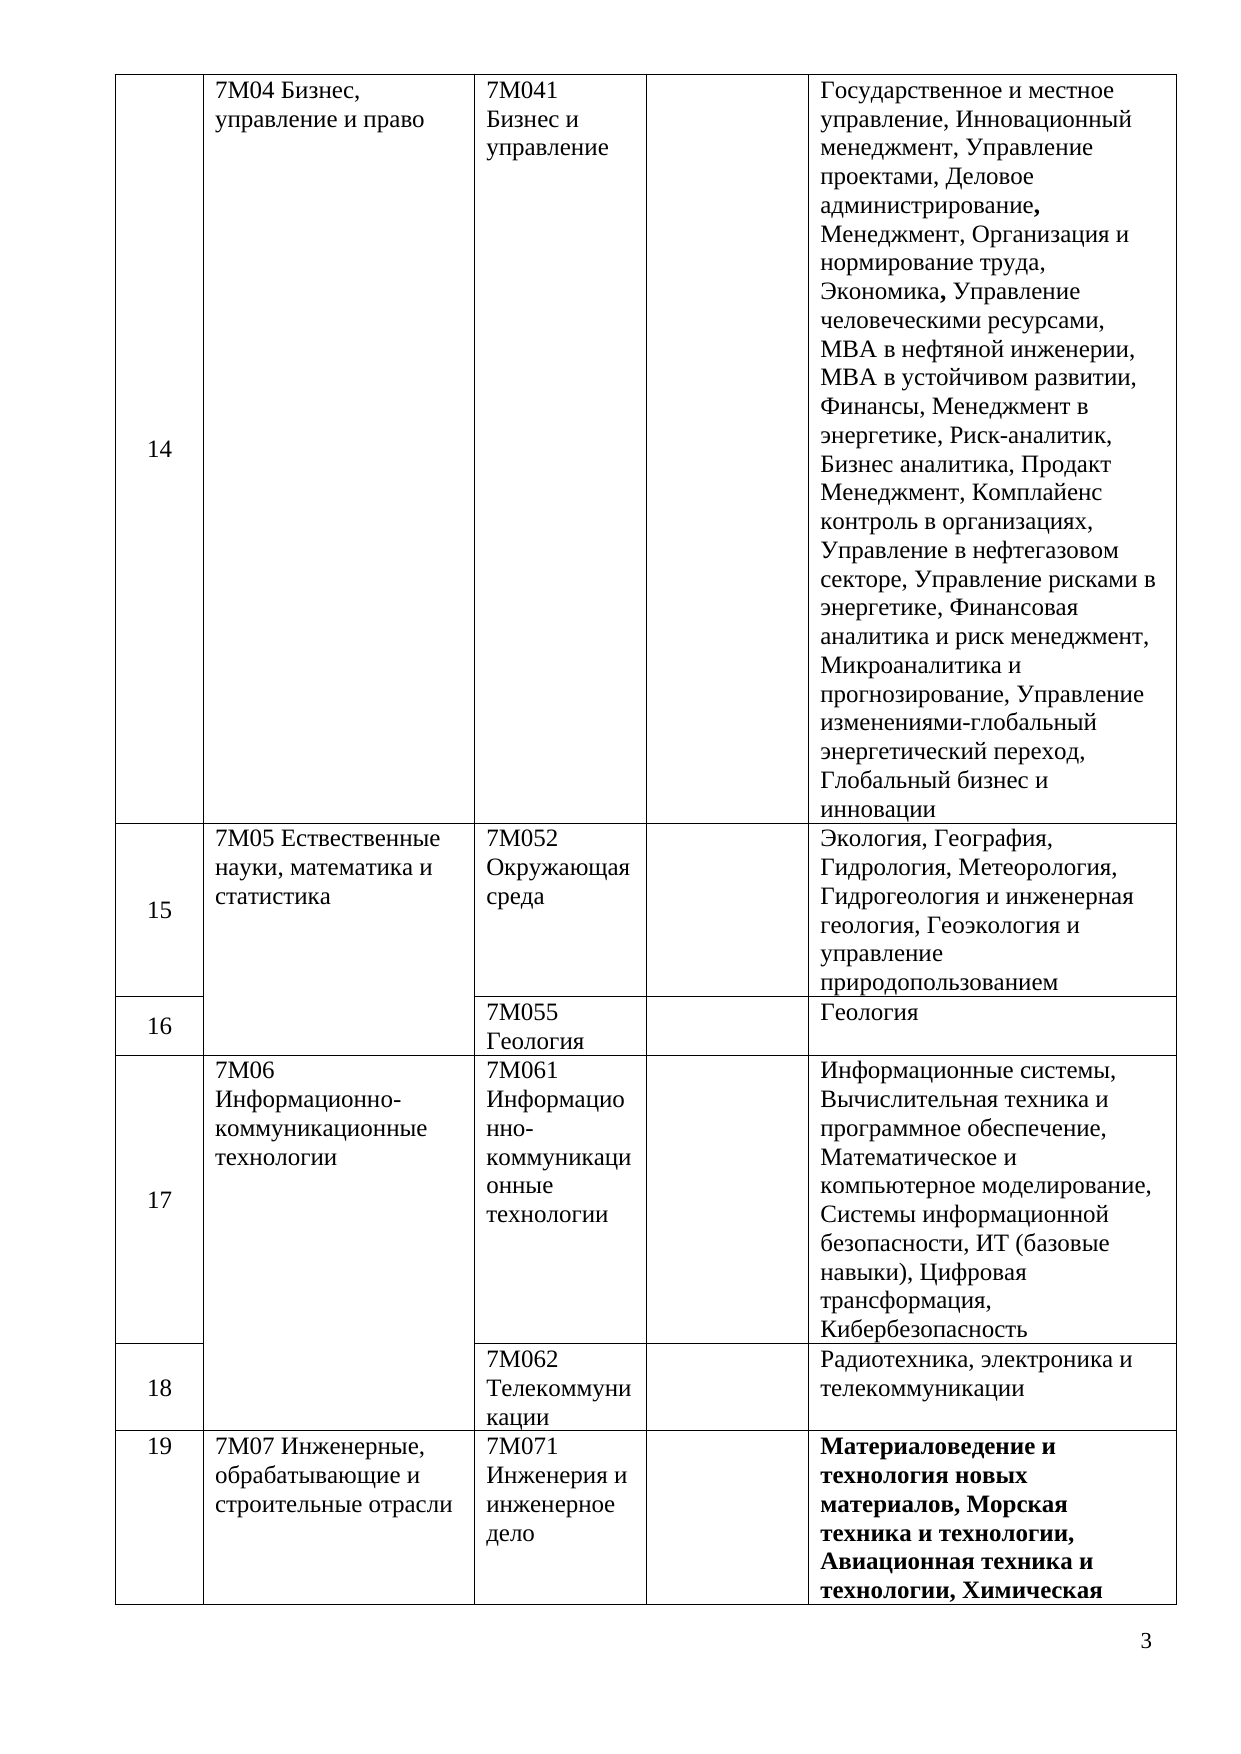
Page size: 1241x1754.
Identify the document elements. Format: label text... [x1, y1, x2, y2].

table_cell 7M052 Окружающая среда [475, 824, 646, 996]
table_cell [647, 1056, 808, 1343]
table_cell Экология, География, Гидрология, Метеорология, Гидрогеология и инженерная геология, Геоэкология и управление природопользованием [809, 824, 1176, 996]
table_cell 7М06 Информационно-коммуникационные технологии [204, 1056, 474, 1430]
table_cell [475, 1431, 646, 1604]
table_cell 19 [116, 1431, 203, 1604]
table_cell Радиотехника, электроника и телекоммуникации [809, 1344, 1176, 1430]
table_cell 7M062 Телекоммуникации [475, 1344, 646, 1430]
table_cell [647, 824, 808, 996]
table_cell 7M061 Информационно-коммуникационные технологии [475, 1056, 646, 1343]
table_cell 7М041 Бизнес и управление [475, 75, 646, 822]
table_cell 7M055 Геология [475, 997, 646, 1054]
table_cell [809, 1431, 1176, 1604]
table_cell 18 [116, 1344, 203, 1430]
table_cell [647, 1431, 808, 1604]
table_cell 15 [116, 824, 203, 996]
table_cell Государственное и местное управление, Инновационный менеджмент, Управление проектами, Деловое администрирование, Менеджмент, Организация и нормирование труда, Экономика, Управление человеческими ресурсами, MBA в нефтяной инженерии, MBA в устойчивом развитии, Финансы, Менеджмент в энергетике, Риск-аналитик, Бизнес аналитика, Продакт Менеджмент, Комплайенс контроль в организациях, Управление в нефтегазовом секторе, Управление рисками в энергетике, Финансовая аналитика и риск менеджмент, Микроаналитика и прогнозирование, Управление изменениями-глобальный энергетический переход, Глобальный бизнес и инновации [809, 75, 1176, 822]
table_cell 7М04 Бизнес, управление и право [204, 75, 474, 822]
table_cell Геология [809, 997, 1176, 1054]
table_cell 16 [116, 997, 203, 1054]
table_cell 7М05 Ествественные науки, математика и статистика [204, 824, 474, 1054]
table_cell Информационные системы, Вычислительная техника и программное обеспечение, Математическое и компьютерное моделирование, Системы информационной безопасности, ИТ (базовые навыки), Цифровая трансформация, Кибербезопасность [809, 1056, 1176, 1343]
table_cell [647, 1344, 808, 1430]
table_cell 14 [116, 75, 203, 822]
table_cell 17 [116, 1056, 203, 1343]
table_cell [647, 75, 808, 822]
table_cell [204, 1431, 474, 1604]
table_cell [647, 997, 808, 1054]
